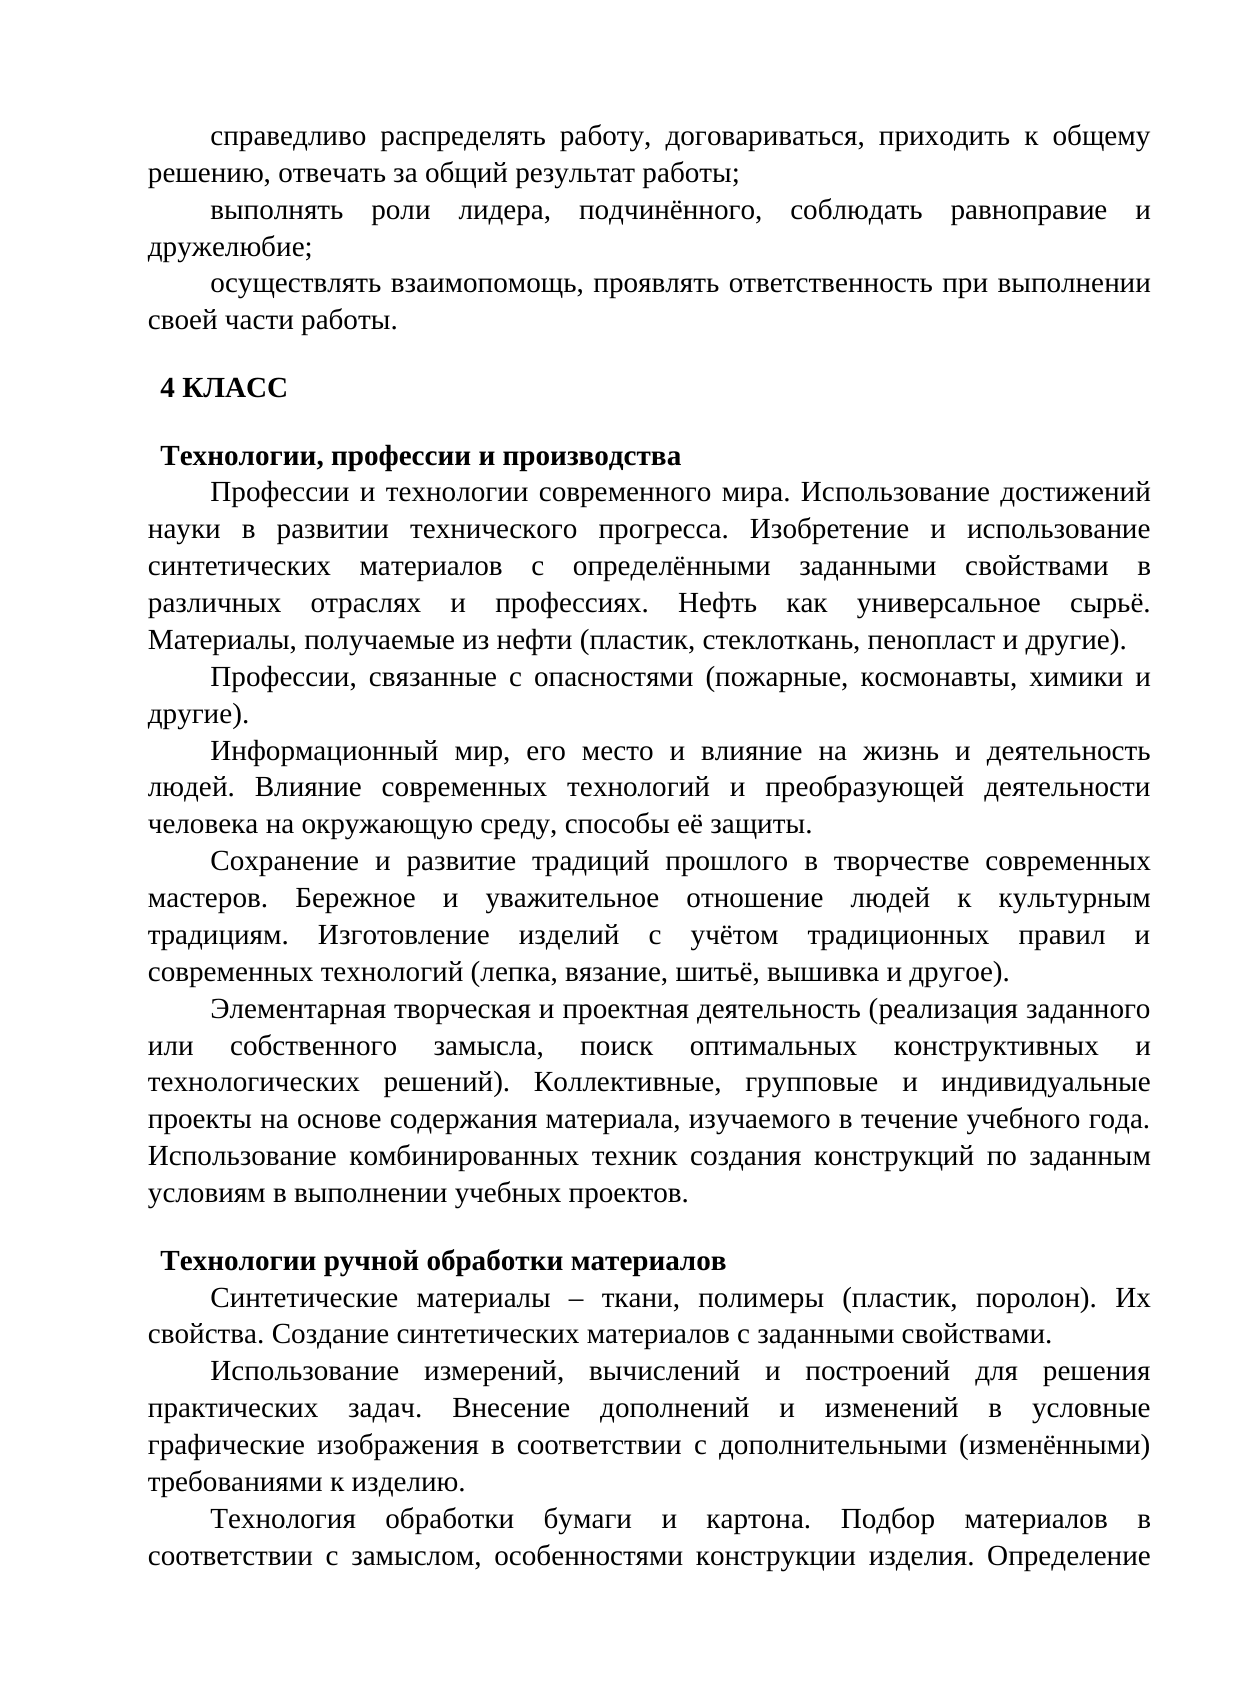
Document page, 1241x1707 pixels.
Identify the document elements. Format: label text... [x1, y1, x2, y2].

text Синтетические материалы – ткани, полимеры (пластик, поролон). Их свойства. Создание синтетических материалов с заданными свойствами. [148, 1280, 1152, 1350]
text Информационный мир, его место и влияние на жизнь и деятельность людей. Влияние современных технологий и преобразующей деятельности человека на окружающую среду, способы её защиты. [148, 733, 1152, 840]
text 4 КЛАСС [160, 370, 1152, 404]
text Элементарная творческая и проектная деятельность (реализация заданного или собственного замысла, поиск оптимальных конструктивных и технологических решений). Коллективные, групповые и индивидуальные проекты на основе содержания материала, изучаемого в течение учебного года. Использование комбинированных техник создания конструкций по заданным условиям в выполнении учебных проектов. [148, 991, 1152, 1209]
text Профессии, связанные с опасностями (пожарные, космонавты, химики и другие). [148, 659, 1152, 729]
text справедливо распределять работу, договариваться, приходить к общему решению, отвечать за общий результат работы; [148, 118, 1152, 188]
text Технологии, профессии и производства [160, 438, 1152, 471]
text Использование измерений, вычислений и построений для решения практических задач. Внесение дополнений и изменений в условные графические изображения в соответствии с дополнительными (изменёнными) требованиями к изделию. [148, 1353, 1152, 1498]
text осуществлять взаимопомощь, проявлять ответственность при выполнении своей части работы. [148, 266, 1152, 336]
text Сохранение и развитие традиций прошлого в творчестве современных мастеров. Бережное и уважительное отношение людей к культурным традициям. Изготовление изделий с учётом традиционных правил и современных технологий (лепка, вязание, шитьё, вышивка и другое). [148, 843, 1152, 987]
text Технологии ручной обработки материалов [160, 1243, 1152, 1276]
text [148, 1501, 1152, 1571]
text выполнять роли лидера, подчинённого, соблюдать равноправие и дружелюбие; [148, 192, 1152, 262]
text Профессии и технологии современного мира. Использование достижений науки в развитии технического прогресса. Изобретение и использование синтетических материалов с определёнными заданными свойствами в различных отраслях и профессиях. Нефть как универсальное сырьё. Материалы, получаемые из нефти (пластик, стеклоткань, пенопласт и другие). [148, 474, 1152, 656]
